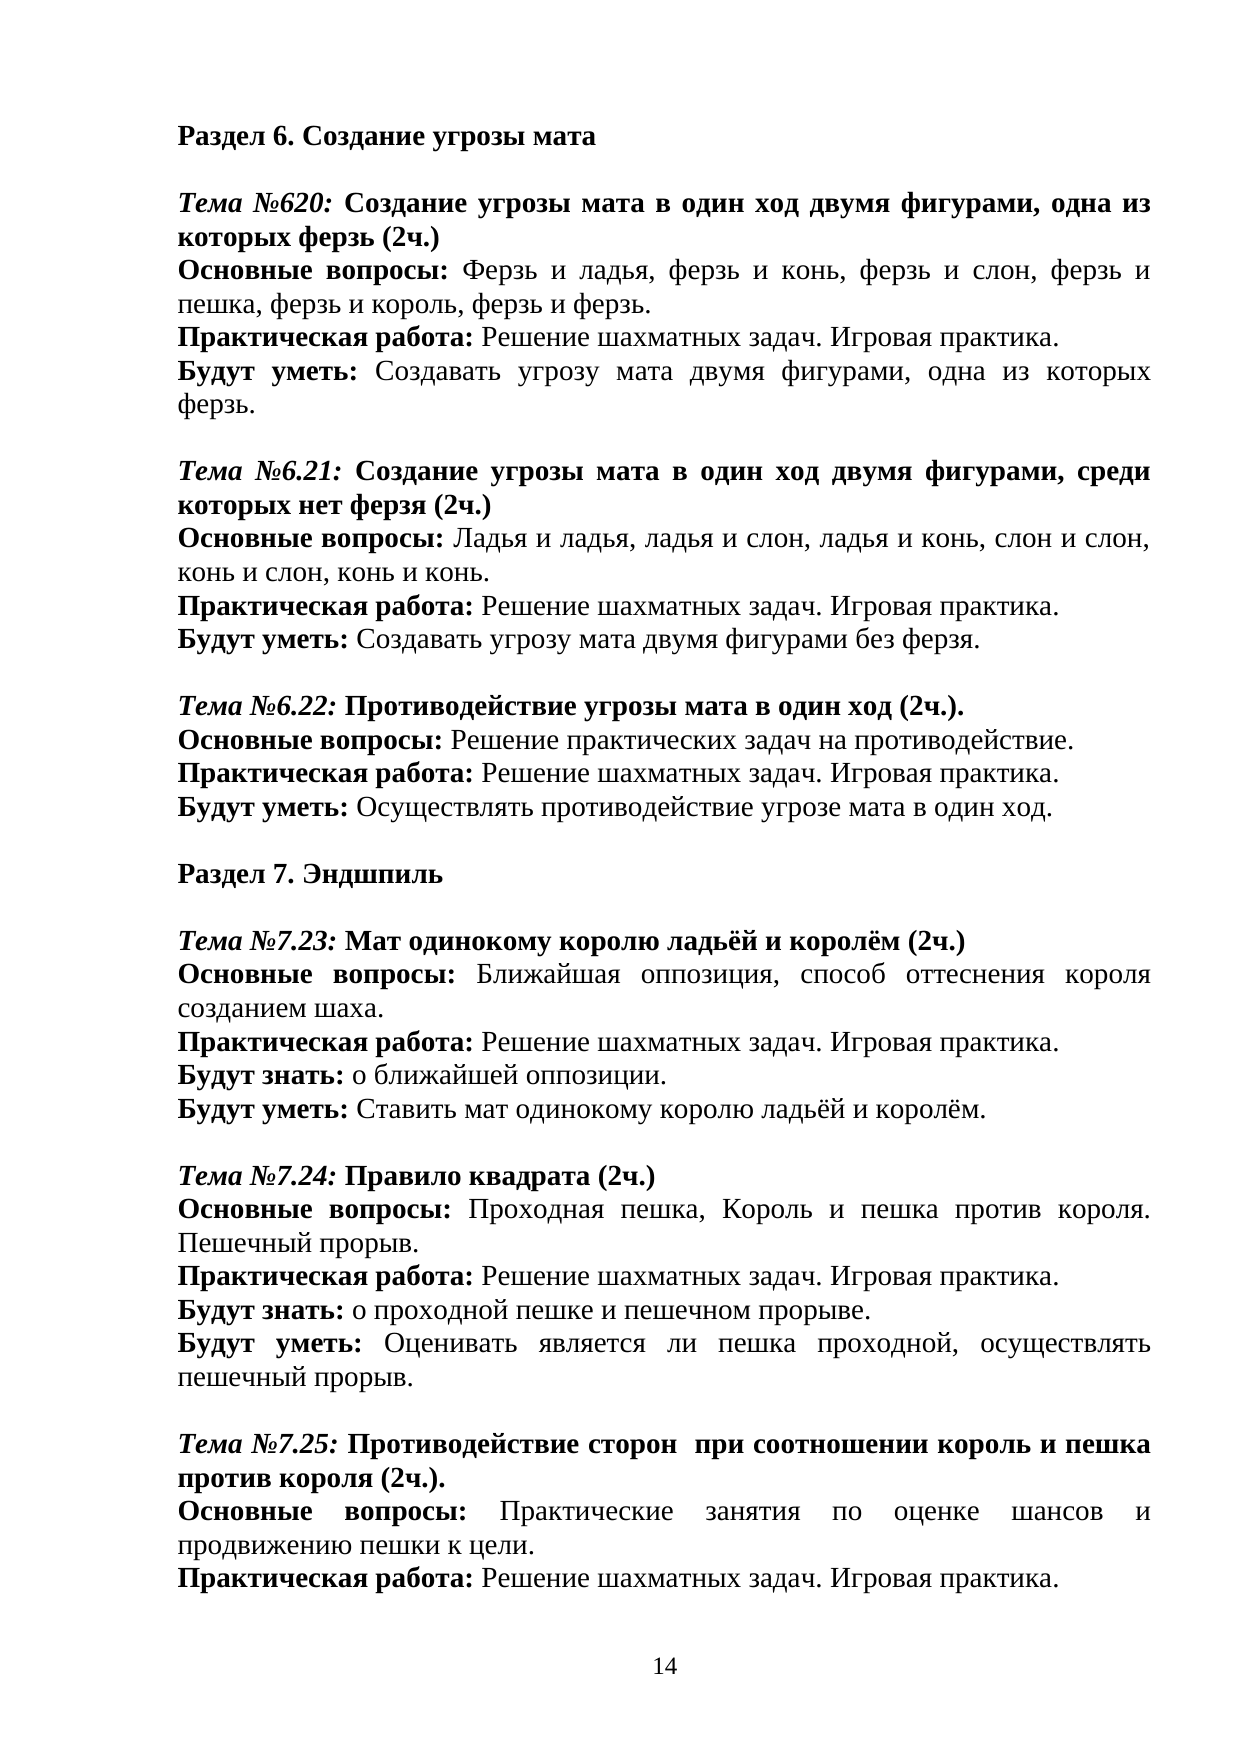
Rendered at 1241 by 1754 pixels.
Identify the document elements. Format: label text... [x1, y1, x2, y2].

text Будут знать: о ближайшей оппозиции. [177, 1057, 1152, 1091]
text Раздел 6. Создание угрозы мата [177, 118, 1152, 152]
text Тема №7.24: Правило квадрата (2ч.) [177, 1158, 1152, 1191]
text Раздел 7. Эндшпиль [177, 856, 1152, 889]
text Тема №7.25: Противодействие сторон при соотношении король и пешка против короля (2ч.). [177, 1426, 1152, 1493]
text Основные вопросы: Ладья и ладья, ладья и слон, ладья и конь, слон и слон, конь и слон, конь и конь. [177, 521, 1152, 588]
text Основные вопросы: Ближайшая оппозиция, способ оттеснения короля созданием шаха. [177, 957, 1152, 1024]
text Основные вопросы: Проходная пешка, Король и пешка против короля. Пешечный прорыв. [177, 1191, 1152, 1258]
text Практическая работа: Решение шахматных задач. Игровая практика. [177, 755, 1152, 789]
text Практическая работа: Решение шахматных задач. Игровая практика. [177, 1258, 1152, 1292]
text Будут знать: о проходной пешке и пешечном прорыве. [177, 1292, 1152, 1326]
text Практическая работа: Решение шахматных задач. Игровая практика. [177, 319, 1152, 353]
text Практическая работа: Решение шахматных задач. Игровая практика. [177, 588, 1152, 621]
text Практическая работа: Решение шахматных задач. Игровая практика. [177, 1560, 1152, 1594]
text Будут уметь: Осуществлять противодействие угрозе мата в один ход. [177, 789, 1152, 822]
text Основные вопросы: Ферзь и ладья, ферзь и конь, ферзь и слон, ферзь и пешка, ферзь и король, ферзь и ферзь. [177, 252, 1152, 319]
text Тема №620: Создание угрозы мата в один ход двумя фигурами, одна из которых ферзь (2ч.) [177, 185, 1152, 252]
text Будут уметь: Создавать угрозу мата двумя фигурами, одна из которых ферзь. [177, 353, 1152, 420]
text Тема №7.23: Мат одинокому королю ладьёй и королём (2ч.) [177, 923, 1152, 957]
text Основные вопросы: Решение практических задач на противодействие. [177, 722, 1152, 755]
text Тема №6.22: Противодействие угрозы мата в один ход (2ч.). [177, 688, 1152, 722]
text Будут уметь: Оценивать является ли пешка проходной, осуществлять пешечный прорыв. [177, 1326, 1152, 1393]
text Тема №6.21: Создание угрозы мата в один ход двумя фигурами, среди которых нет ферзя (2ч.) [177, 453, 1152, 521]
text Основные вопросы: Практические занятия по оценке шансов и продвижению пешки к цели. [177, 1493, 1152, 1560]
text Будут уметь: Создавать угрозу мата двумя фигурами без ферзя. [177, 621, 1152, 655]
text Будут уметь: Ставить мат одинокому королю ладьёй и королём. [177, 1091, 1152, 1124]
text Практическая работа: Решение шахматных задач. Игровая практика. [177, 1024, 1152, 1057]
